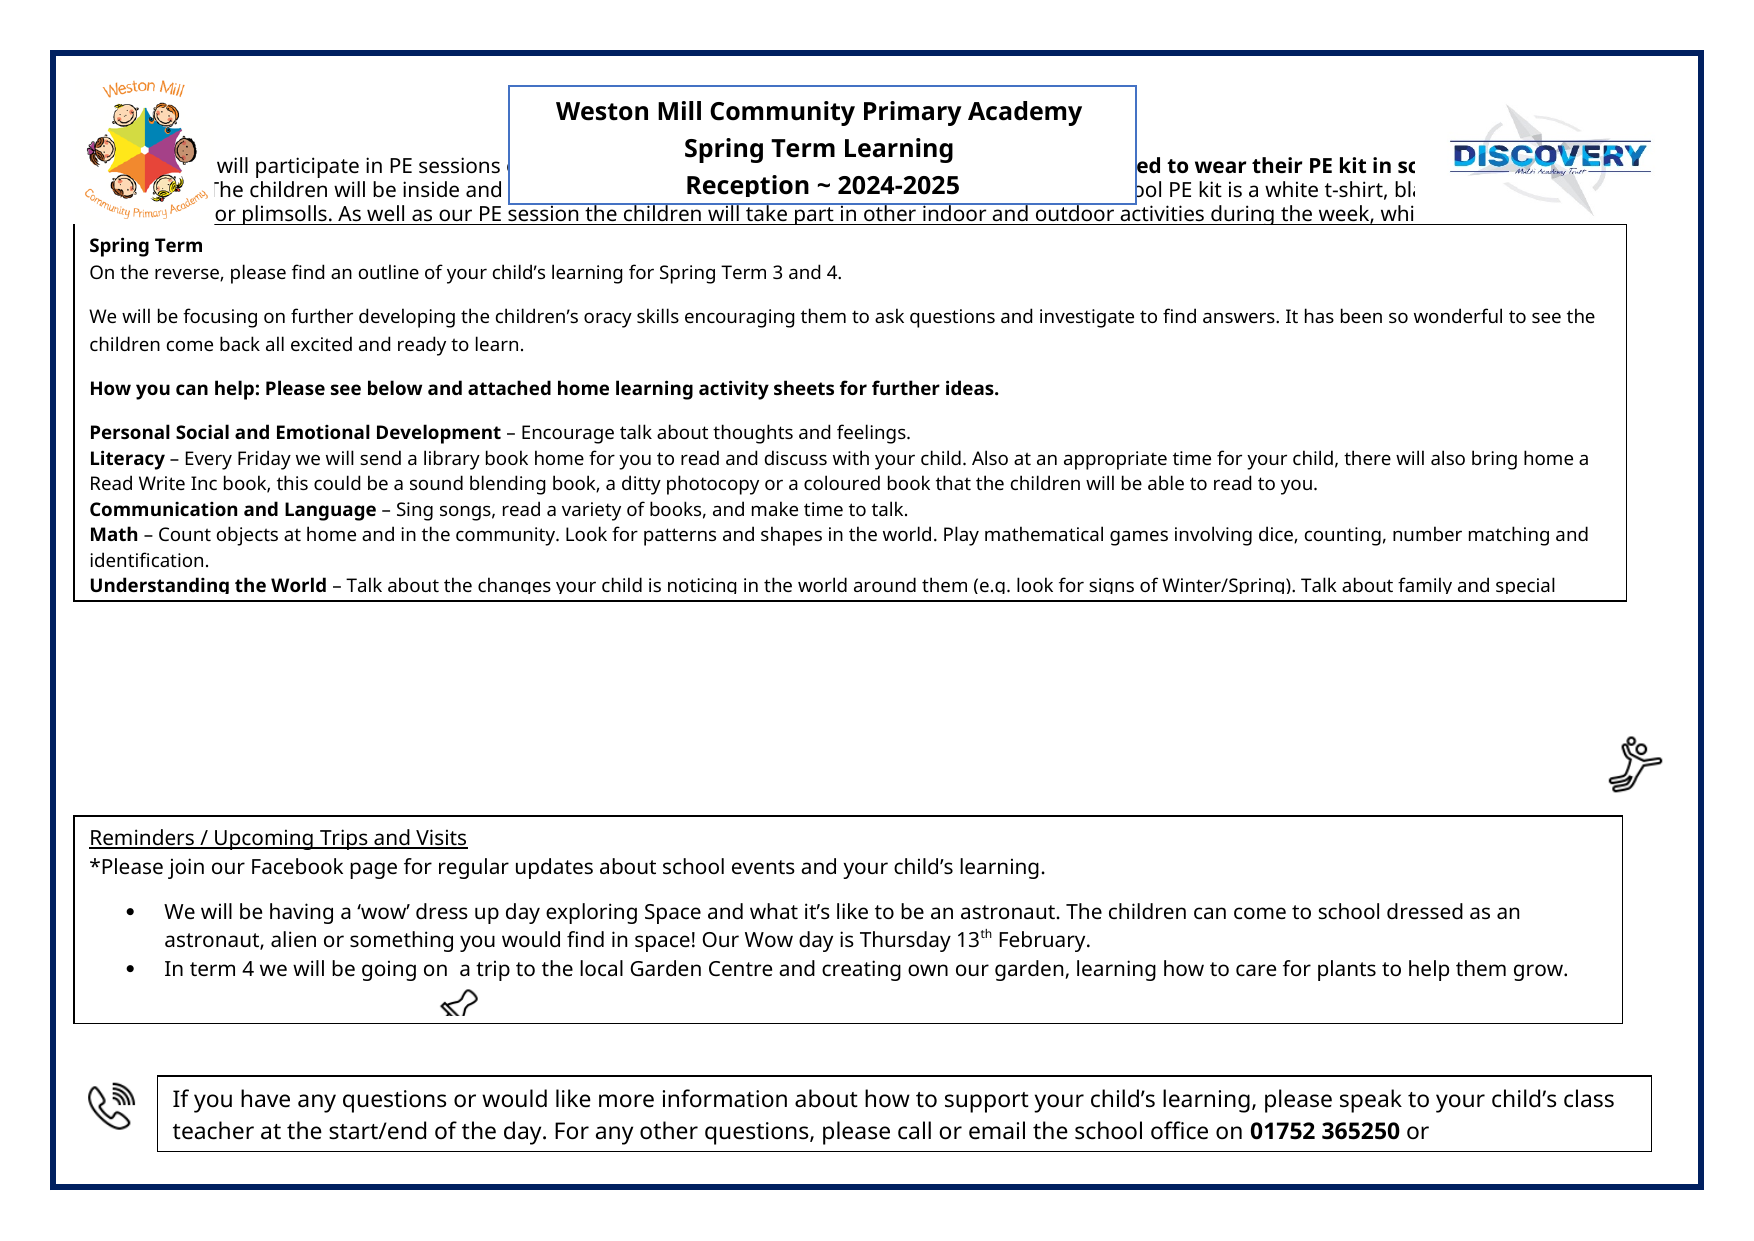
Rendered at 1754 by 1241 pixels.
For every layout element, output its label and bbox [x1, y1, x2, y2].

picture [1415, 77, 1679, 242]
picture [1599, 714, 1679, 809]
picture [75, 1069, 153, 1138]
picture [430, 982, 482, 1016]
picture [75, 75, 215, 225]
